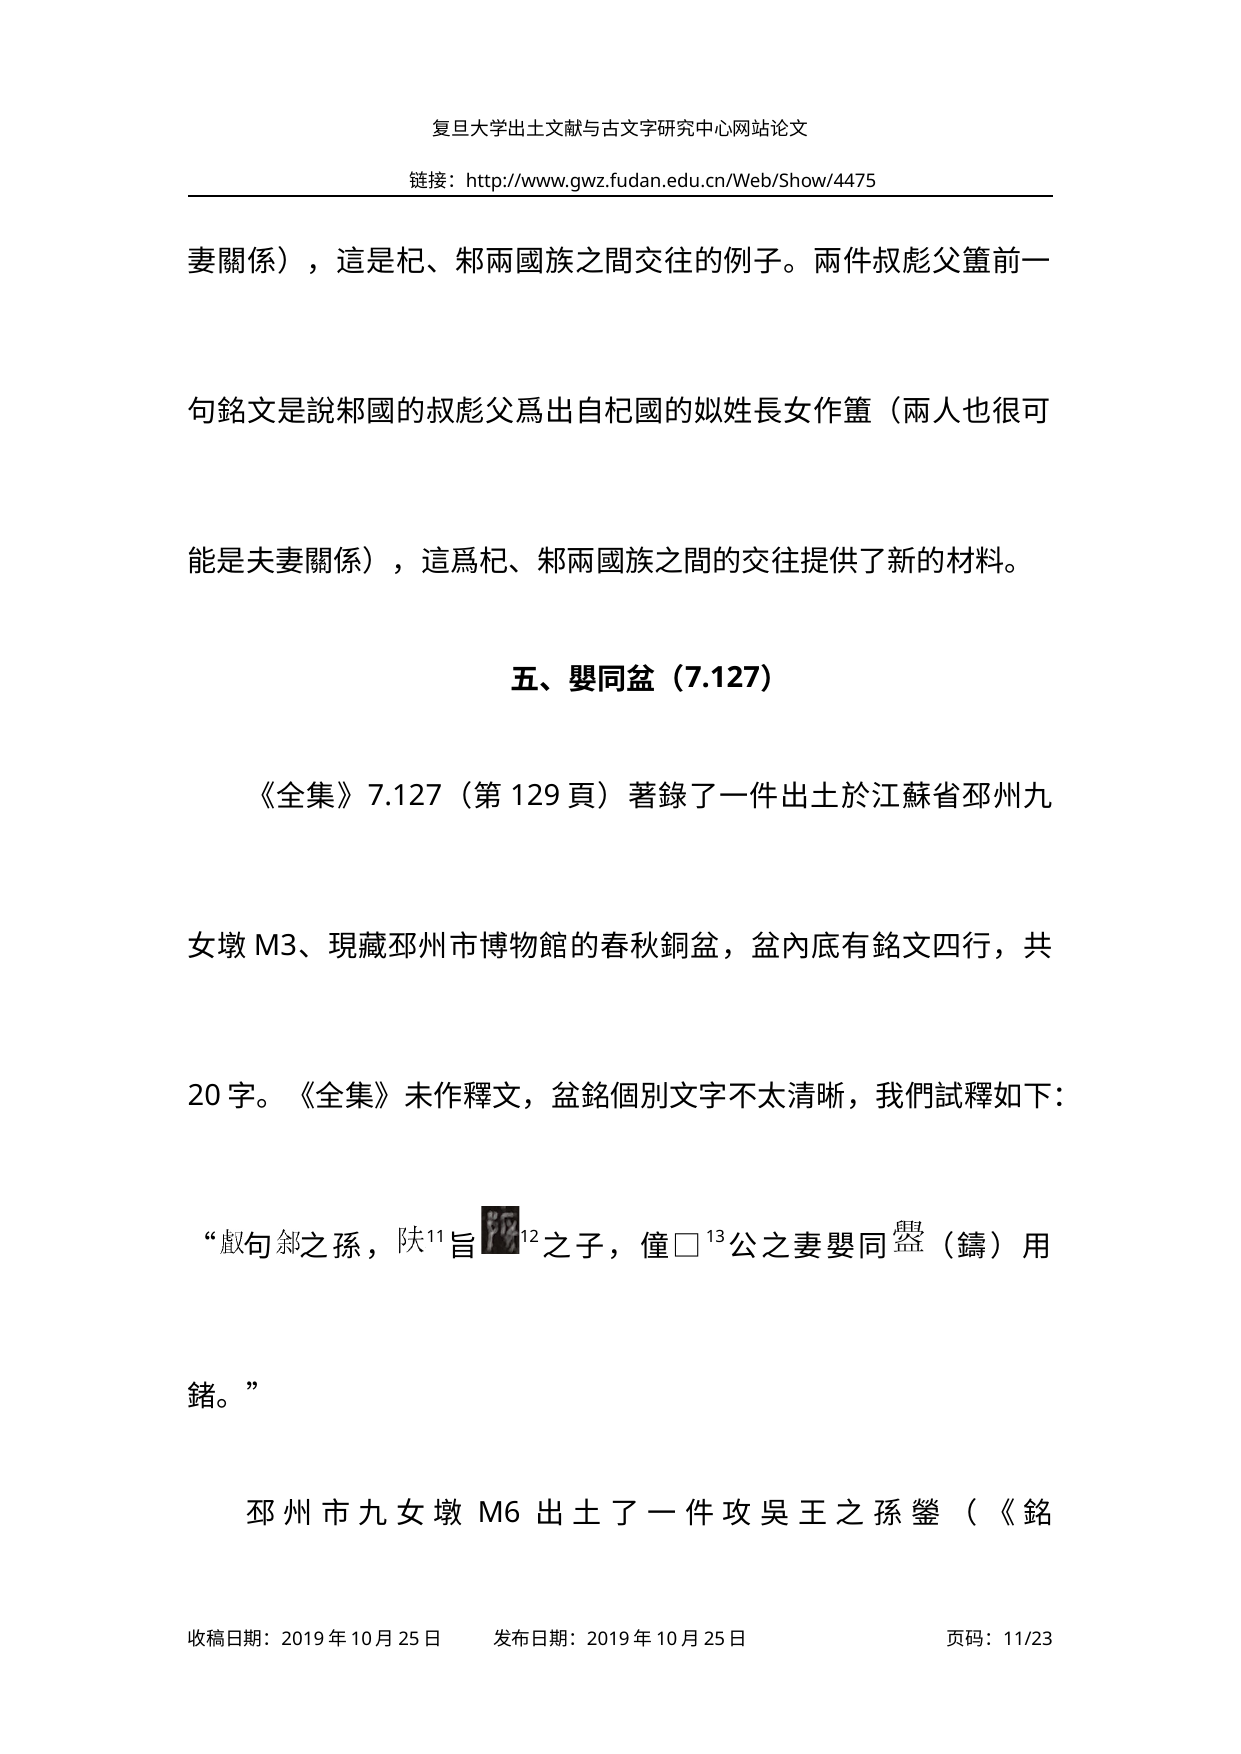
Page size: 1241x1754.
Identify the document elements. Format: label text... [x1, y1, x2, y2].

picture [397, 1223, 426, 1254]
picture [891, 1218, 925, 1254]
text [187, 222, 1053, 597]
text 五、嬰同盆（7.127） [187, 639, 1053, 714]
text 《全集》7.127（第129頁）著錄了一件出土於江蘇省邳州九女墩M3、現藏邳州市博物館的春秋銅盆，盆內底有銘文四行，共20字。《全集》未作釋文，盆銘個別文字不太清晰，我們試釋如下：“句之孫，旨之子，僮□公之妻嬰同（鑄）用鍺。” [187, 756, 1053, 1431]
picture [276, 1229, 300, 1254]
picture [481, 1206, 520, 1254]
picture [220, 1229, 244, 1254]
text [187, 1474, 1053, 1549]
